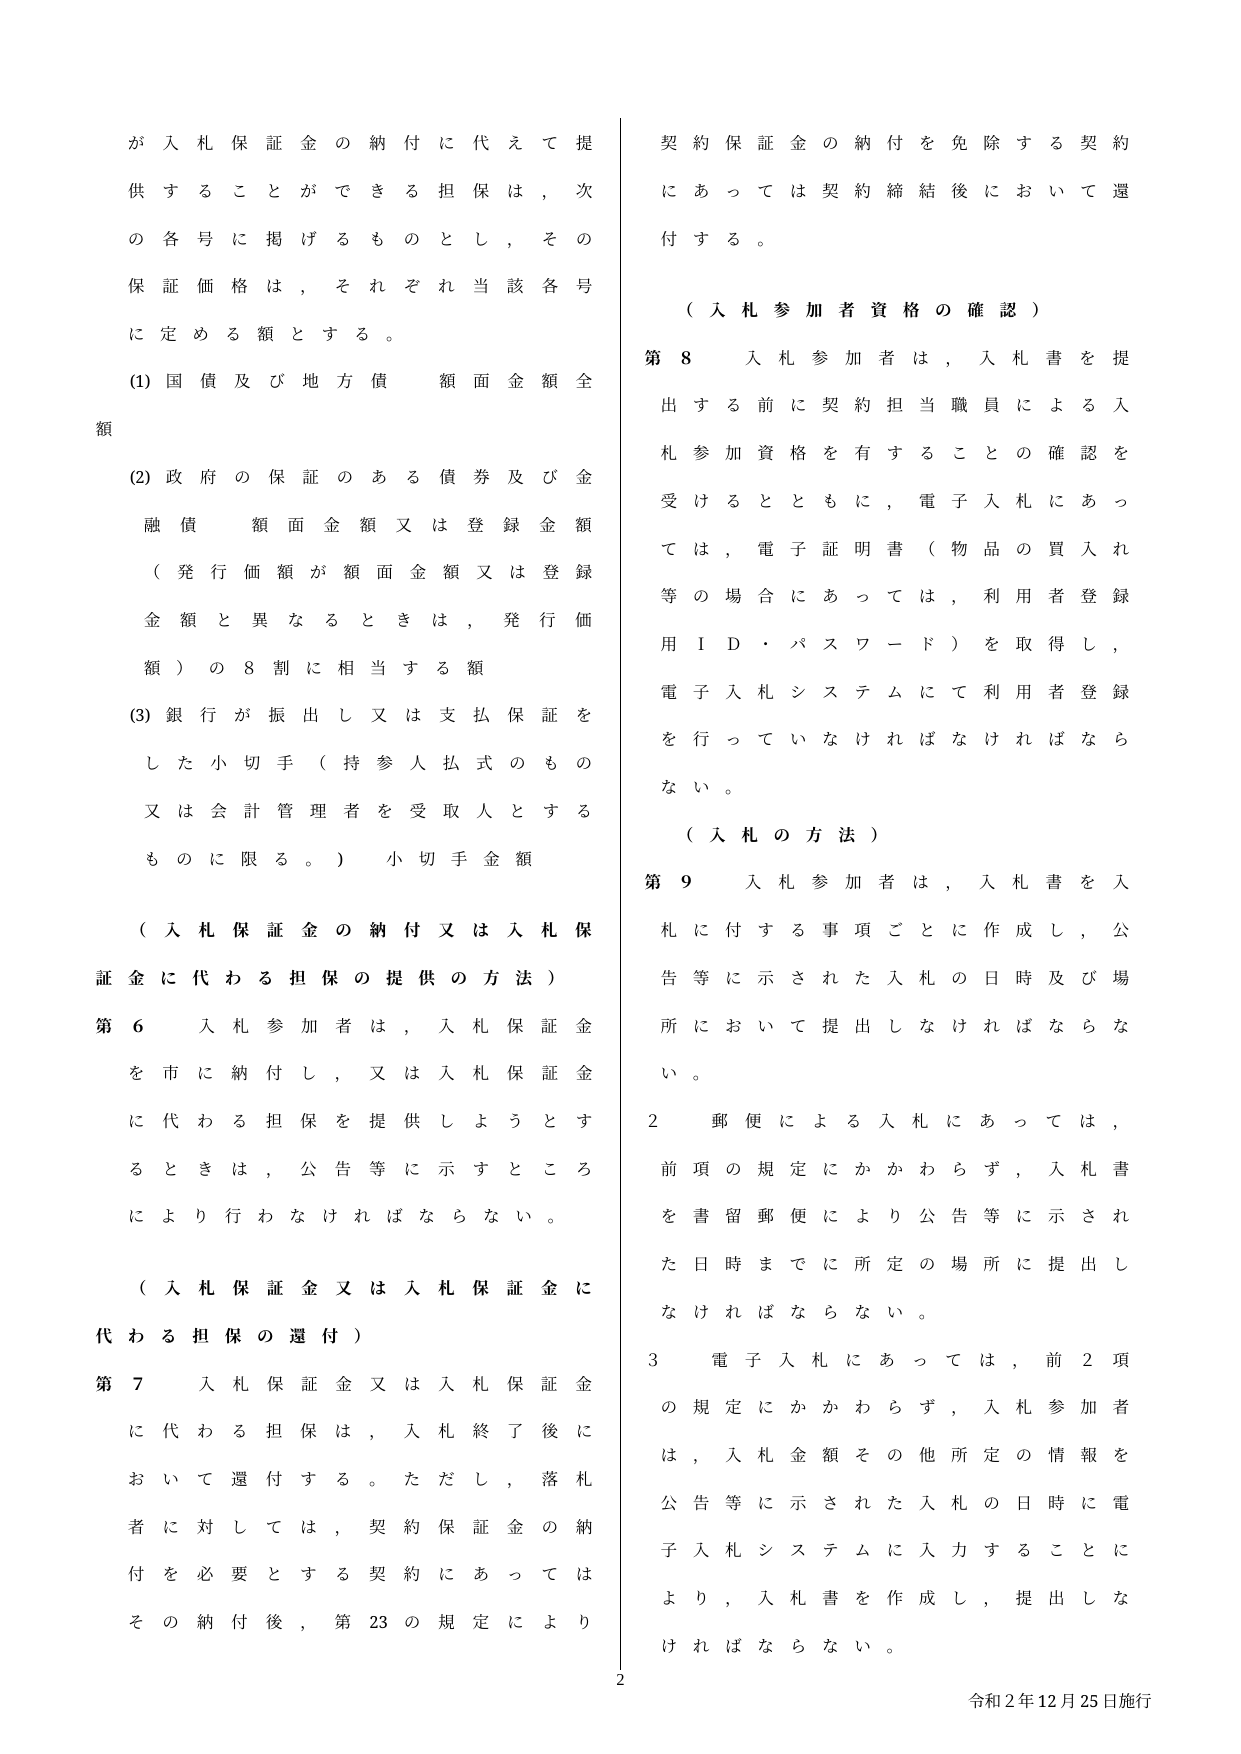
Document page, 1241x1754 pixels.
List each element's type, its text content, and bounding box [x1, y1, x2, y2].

text （入札保証金の納付又は入札保証金に代わる担保の提供の方法） [95, 906, 608, 1001]
text (2) 政府の保証のある債券及び金融債 額面金額又は登録金額（発行価額が額面金額又は登録金額と異なるときは，発行価額）の８割に相当する額 [95, 452, 608, 691]
text 第８ 入札参加者は，入札書を提出する前に契約担当職員による入札参加資格を有することの確認を受けるとともに，電子入札にあっては，電子証明書（物品の買入れ等の場合にあっては，利用者登録用ＩＤ・パスワード）を取得し，電子入札システムにて利用者登録を行っていなければなければならない。 [632, 333, 1145, 810]
text （入札の方法） [632, 810, 1145, 858]
text ２ 郵便による入札にあっては，前項の規定にかかわらず，入札書を書留郵便により公告等に示された日時までに所定の場所に提出しなければならない。 [632, 1096, 1145, 1335]
text 第９ 入札参加者は，入札書を入札に付する事項ごとに作成し，公告等に示された入札の日時及び場所において提出しなければならない。 [632, 858, 1145, 1096]
text （入札参加者資格の確認） [632, 285, 1145, 333]
text （入札保証金又は入札保証金に代わる担保の還付） [95, 1263, 608, 1359]
text 第５ 政令第167条の７第２項(政令第167条の13において準用する場合を含む｡)の規定により入札参加者が入札保証金の納付に代えて提供することができる担保は，次の各号に掲げるものとし，その保証価格は，それぞれ当該各号に定める額とする。 [95, 118, 608, 357]
text (1) 国債及び地方債 額面金額全額 [95, 357, 608, 452]
text 第６ 入札参加者は，入札保証金を市に納付し，又は入札保証金に代わる担保を提供しようとするときは，公告等に示すところにより行わなければならない。 [95, 1001, 608, 1239]
text (3) 銀行が振出し又は支払保証をした小切手（持参人払式のもの又は会計管理者を受取人とするものに限る。) 小切手金額 [95, 691, 608, 882]
text 第７ 入札保証金又は入札保証金に代わる担保は，入札終了後において還付する。ただし，落札者に対しては，契約保証金の納付を必要とする契約にあってはその納付後，第23の規定により契約保証金の納付を免除する契約にあっては契約締結後において還付する。 [95, 1359, 608, 1645]
text ３ 電子入札にあっては，前２項の規定にかかわらず，入札参加者は，入札金額その他所定の情報を公告等に示された入札の日時に電子入札システムに入力することにより，入札書を作成し，提出しなければならない。 [632, 1335, 1145, 1669]
text 第７ 入札保証金又は入札保証金に代わる担保は，入札終了後において還付する。ただし，落札者に対しては，契約保証金の納付を必要とする契約にあってはその納付後，第23の規定により契約保証金の納付を免除する契約にあっては契約締結後において還付する。 [632, 118, 1145, 262]
